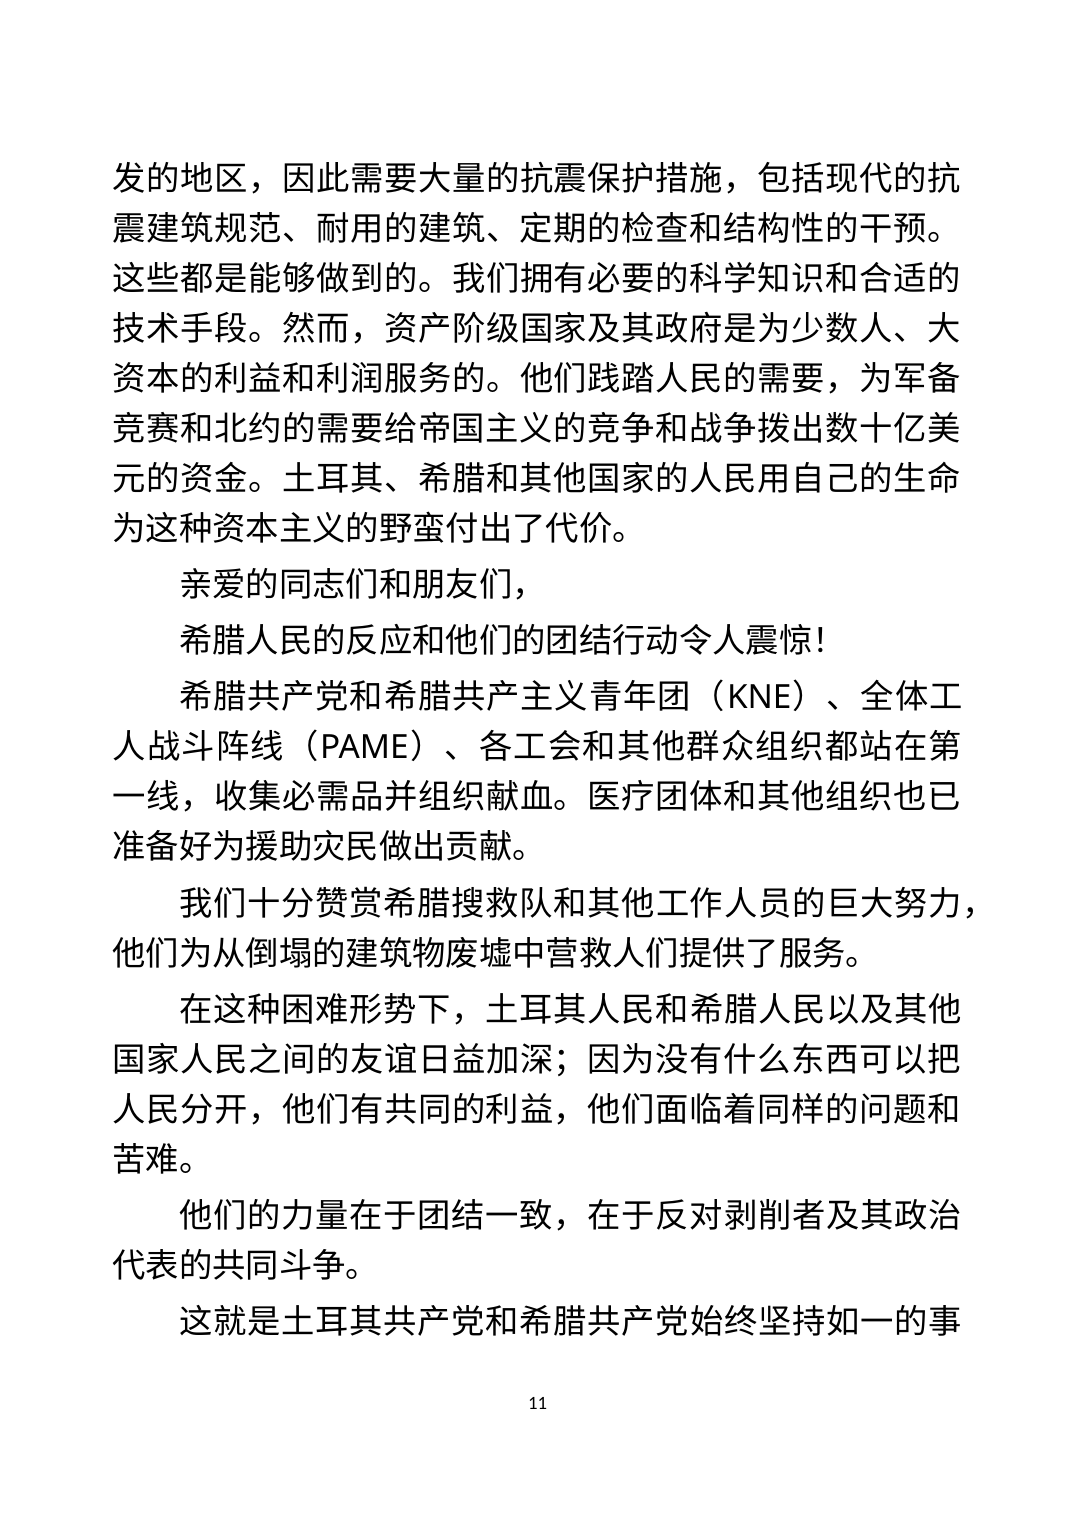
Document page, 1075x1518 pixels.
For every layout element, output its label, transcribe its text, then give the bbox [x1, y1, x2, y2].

text 希腊共产党和希腊共产主义青年团（KNE）、全体工人战斗阵线（PAME）、各工会和其他群众组织都站在第一线，收集必需品并组织献血。医疗团体和其他组织也已准备好为援助灾民做出贡献。 [112, 669, 963, 869]
text 他们的力量在于团结一致，在于反对剥削者及其政治代表的共同斗争。 [112, 1187, 963, 1287]
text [112, 1294, 963, 1344]
text 我们十分赞赏希腊搜救队和其他工作人员的巨大努力，他们为从倒塌的建筑物废墟中营救人们提供了服务。 [112, 875, 963, 975]
text 亲爱的同志们和朋友们， [112, 556, 963, 606]
text 希腊人民的反应和他们的团结行动令人震惊！ [112, 612, 963, 662]
text 在这种困难形势下，土耳其人民和希腊人民以及其他国家人民之间的友谊日益加深；因为没有什么东西可以把人民分开，他们有共同的利益，他们面临着同样的问题和苦难。 [112, 981, 963, 1181]
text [112, 150, 963, 550]
